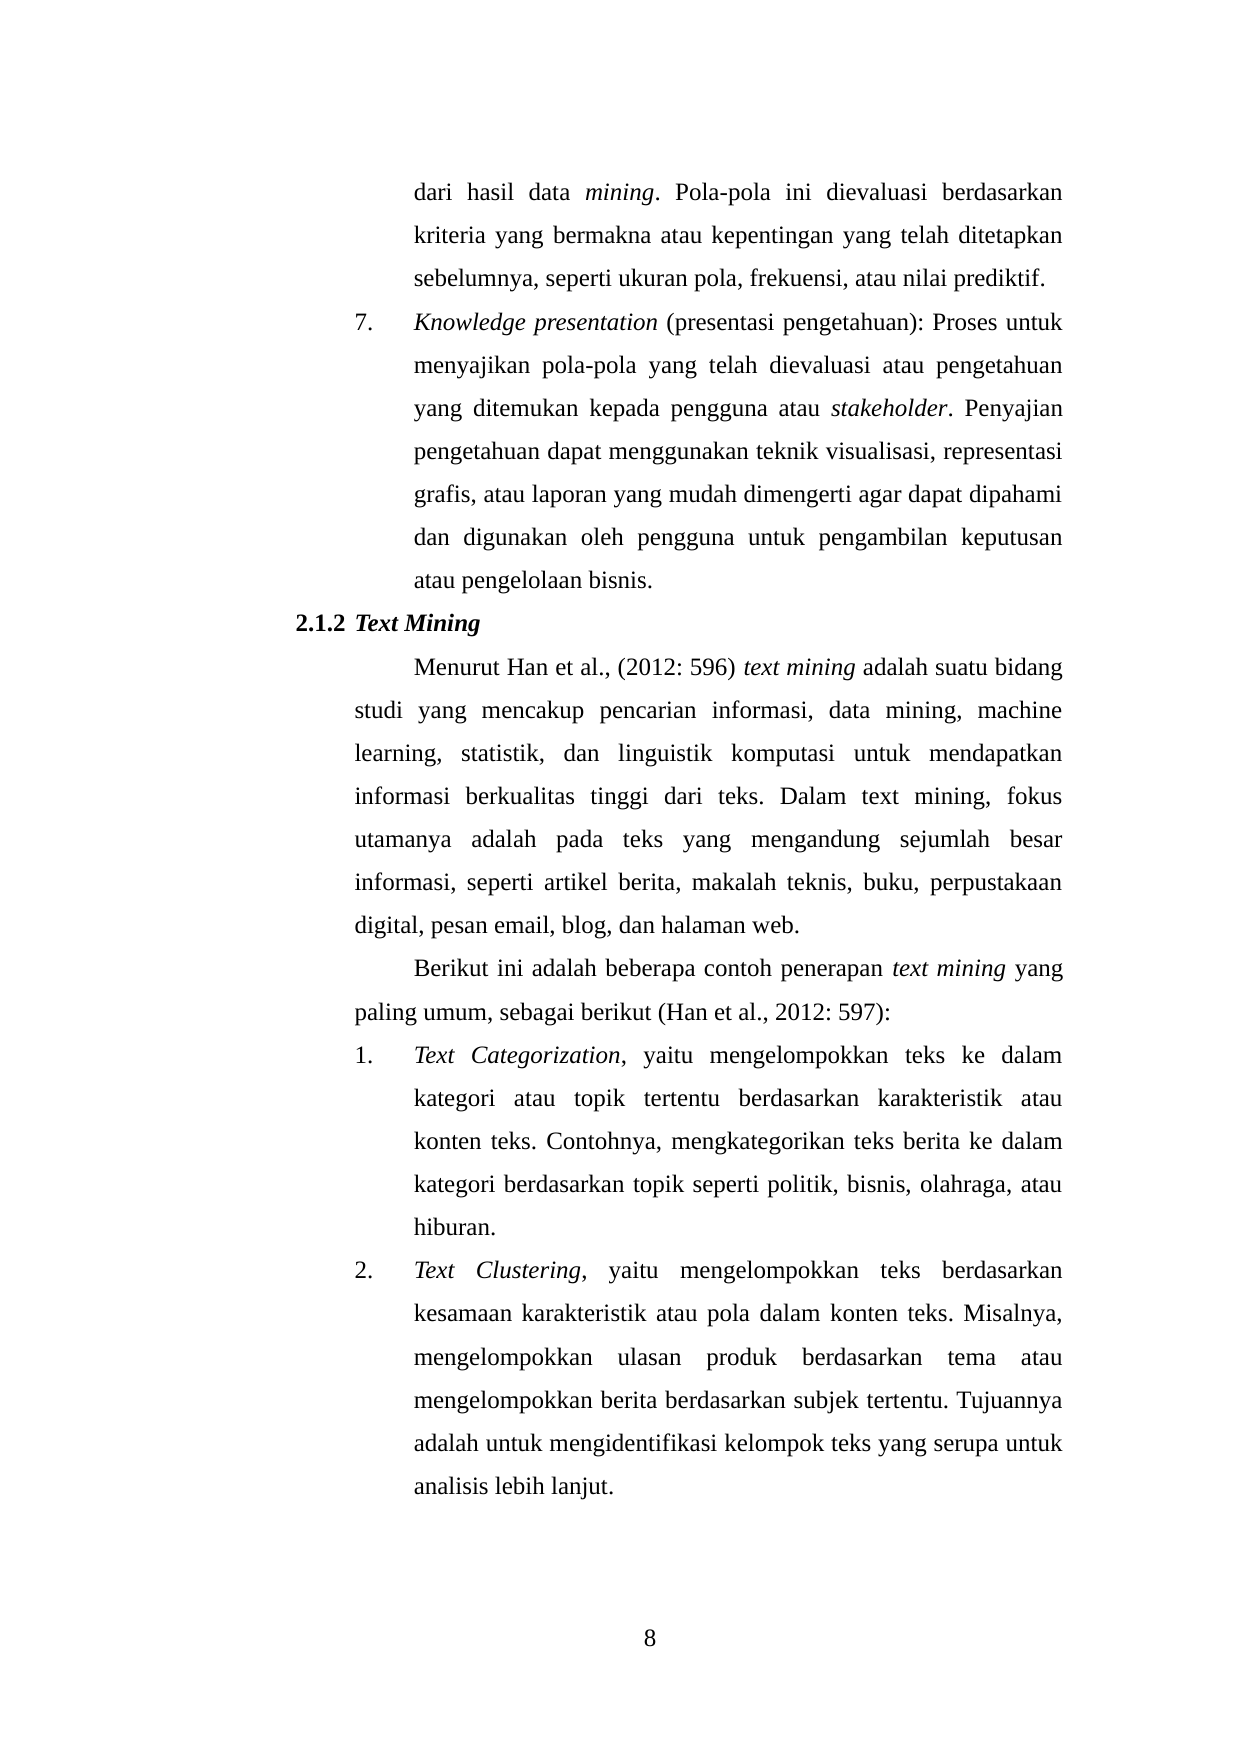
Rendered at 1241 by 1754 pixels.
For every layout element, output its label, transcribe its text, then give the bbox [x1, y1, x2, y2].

list Text Clustering, yaitu mengelompokkan teks berdasarkan kesamaan karakteristik atau pola dalam konten teks. Misalnya, mengelompokkan ulasan produk berdasarkan tema atau mengelompokkan berita berdasarkan subjek tertentu. Tujuannya adalah untuk mengidentifikasi kelompok teks yang serupa untuk analisis lebih lanjut. [354, 1255, 1063, 1500]
text Berikut ini adalah beberapa contoh penerapan text mining yang paling umum, sebagai berikut (Han et al., 2012: 597): [354, 953, 1063, 1025]
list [354, 177, 1063, 292]
list Knowledge presentation (presentasi pengetahuan): Proses untuk menyajikan pola-pola yang telah dievaluasi atau pengetahuan yang ditemukan kepada pengguna atau stakeholder. Penyajian pengetahuan dapat menggunakan teknik visualisasi, representasi grafis, atau laporan yang mudah dimengerti agar dapat dipahami dan digunakan oleh pengguna untuk pengambilan keputusan atau pengelolaan bisnis. [354, 307, 1063, 594]
list Text Categorization, yaitu mengelompokkan teks ke dalam kategori atau topik tertentu berdasarkan karakteristik atau konten teks. Contohnya, mengkategorikan teks berita ke dalam kategori berdasarkan topik seperti politik, bisnis, olahraga, atau hiburan. [354, 1040, 1063, 1241]
subtitle Text Mining [295, 608, 1063, 637]
text Menurut Han et al., (2012: 596) text mining adalah suatu bidang studi yang mencakup pencarian informasi, data mining, machine learning, statistik, dan linguistik komputasi untuk mendapatkan informasi berkualitas tinggi dari teks. Dalam text mining, fokus utamanya adalah pada teks yang mengandung sejumlah besar informasi, seperti artikel berita, makalah teknis, buku, perpustakaan digital, pesan email, blog, dan halaman web. [354, 652, 1063, 939]
